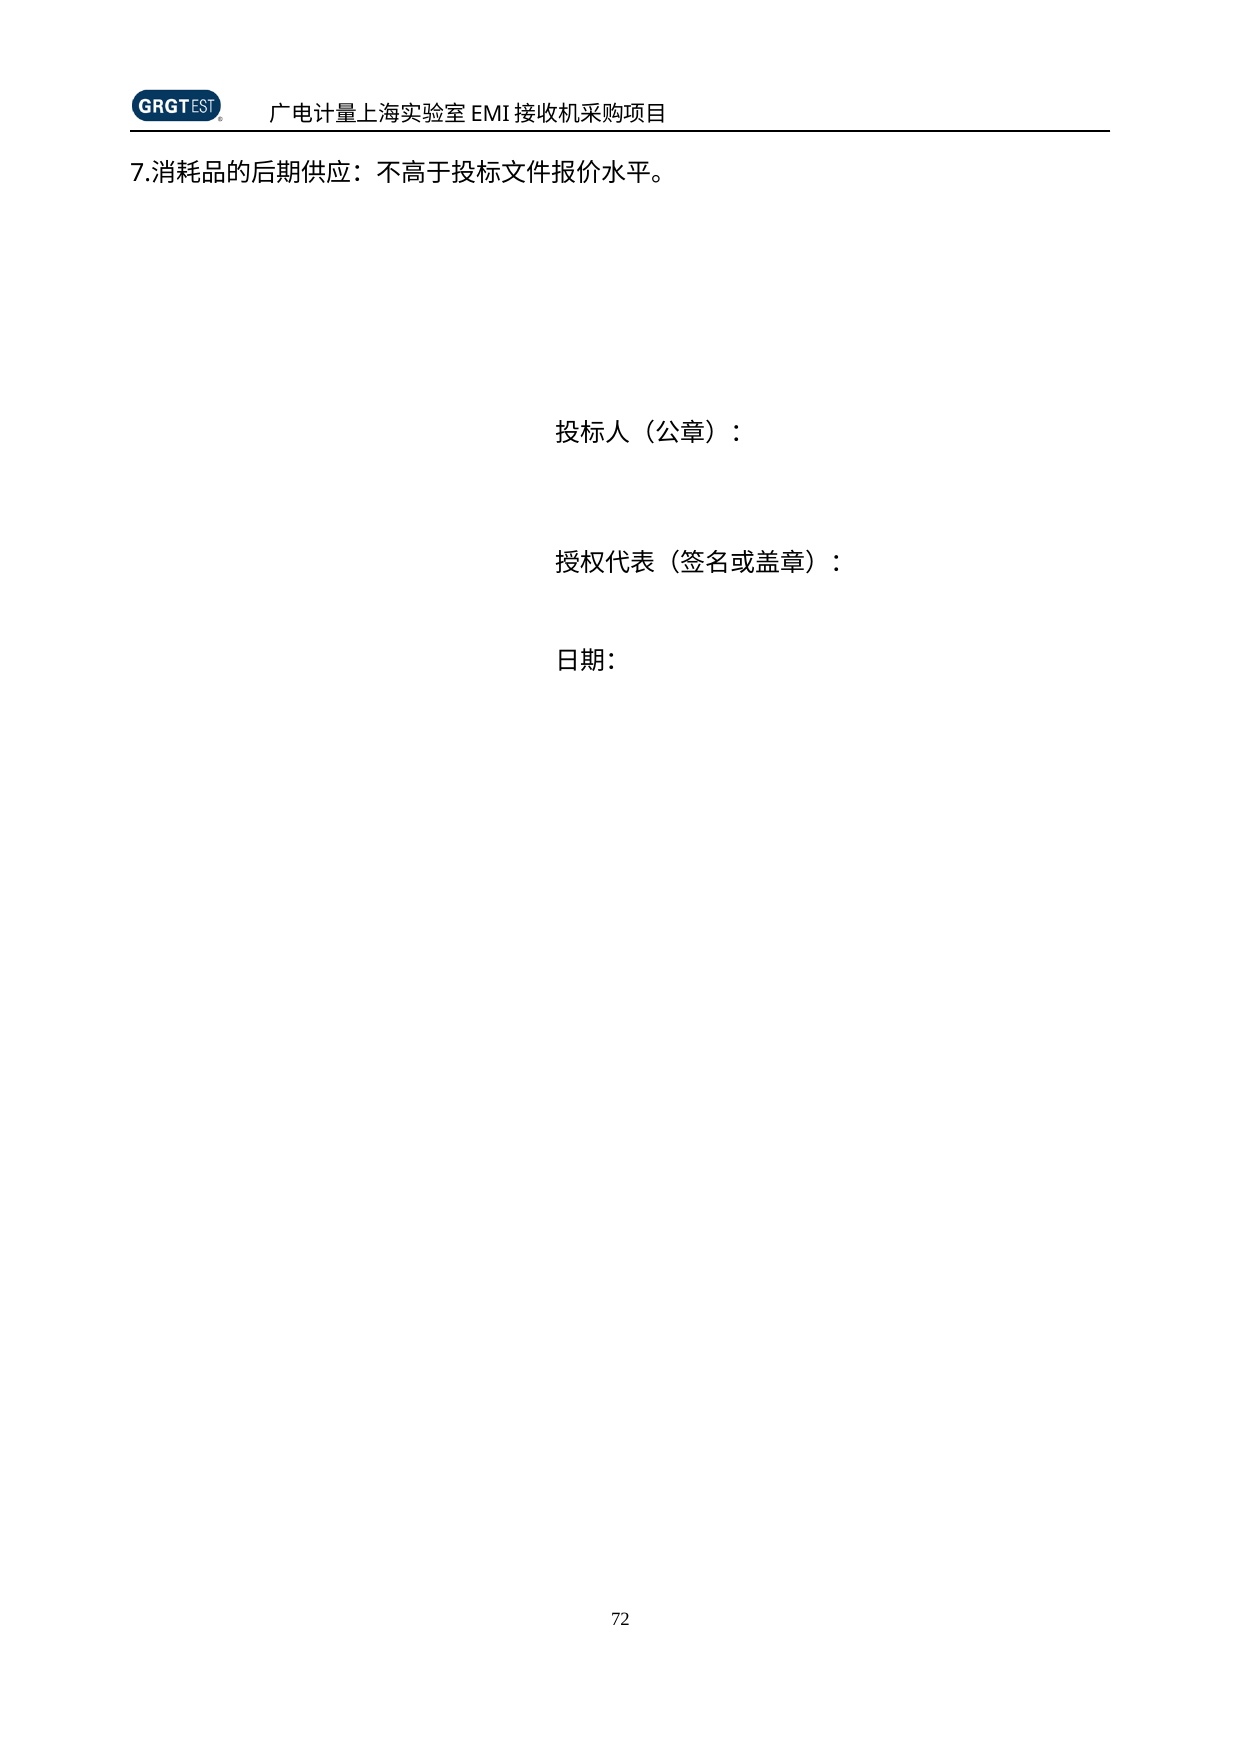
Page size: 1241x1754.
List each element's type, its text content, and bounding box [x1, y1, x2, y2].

picture [129, 88, 224, 122]
text 投标人（公章）： [130, 398, 1110, 463]
text 日期： [130, 626, 1110, 691]
text 7.消耗品的后期供应：不高于投标文件报价水平。 [130, 138, 1110, 203]
text 授权代表（签名或盖章）： [130, 528, 1110, 593]
